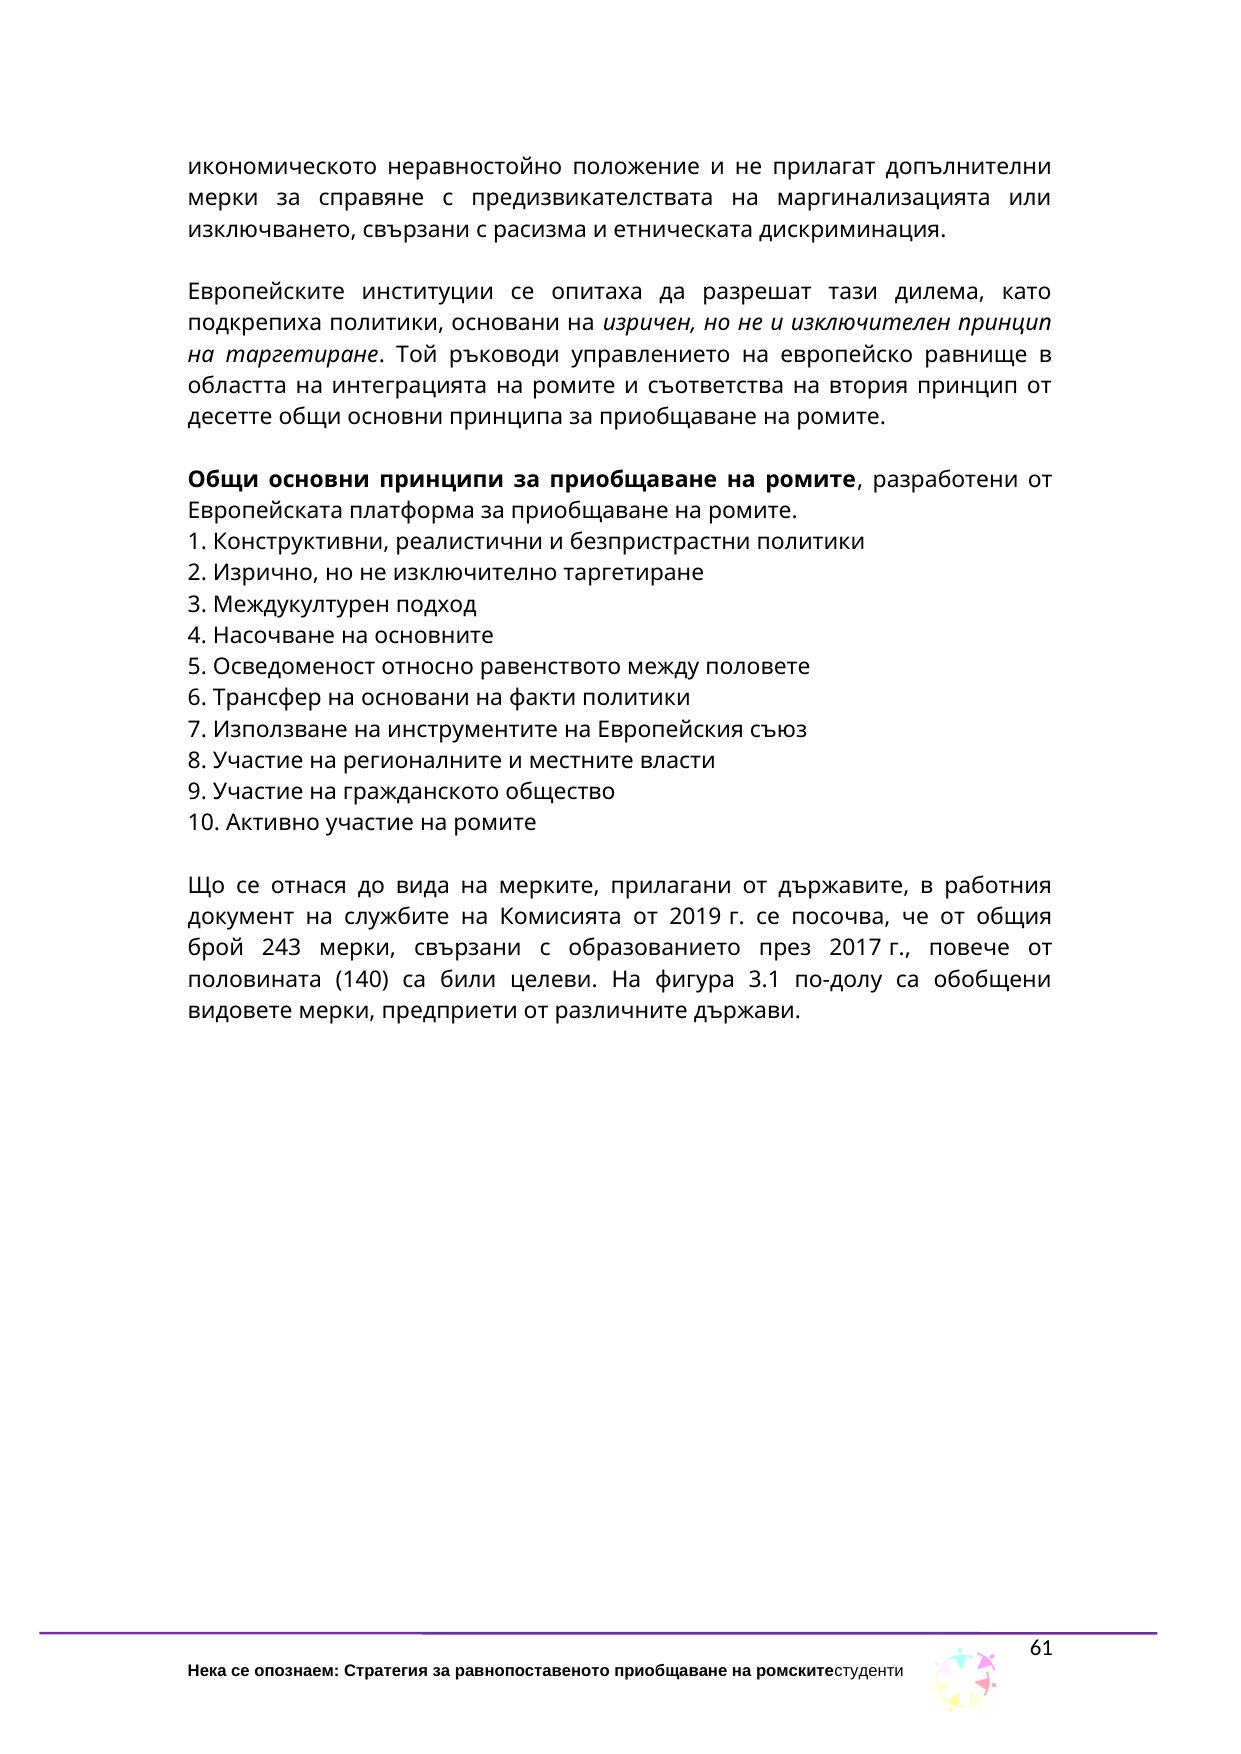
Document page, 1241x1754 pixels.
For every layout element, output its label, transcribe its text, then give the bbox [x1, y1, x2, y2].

text Общи основни принципи за приобщаване на ромите, разработени от Европейската платформа за приобщаване на ромите. [187, 462, 1053, 525]
text 6. Трансфер на основани на факти политики [187, 681, 1053, 712]
text 7. Използване на инструментите на Европейския съюз [187, 712, 1053, 744]
text 10. Активно участие на ромите [187, 806, 1053, 837]
text Що се отнася до вида на мерките, прилагани от държавите, в работния документ на службите на Комисията от 2019 г. се посочва, че от общия брой 243 мерки, свързани с образованието през 2017 г., повече от половината (140) са били целеви. На фигура 3.1 по-долу са обобщени видовете мерки, предприети от различните държави. [187, 869, 1053, 1025]
picture [926, 1639, 1006, 1720]
text 9. Участие на гражданското общество [187, 775, 1053, 806]
text 1. Конструктивни, реалистични и безпристрастни политики [187, 525, 1053, 556]
text 4. Насочване на основните [187, 619, 1053, 650]
text 5. Осведоменост относно равенството между половете [187, 650, 1053, 681]
text 2. Изрично, но не изключително таргетиране [187, 556, 1053, 587]
text 8. Участие на регионалните и местните власти [187, 744, 1053, 775]
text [187, 150, 1053, 244]
text 3. Междукултурен подход [187, 587, 1053, 619]
text Европейските институции се опитаха да разрешат тази дилема, като подкрепиха политики, основани на изричен, но не и изключителен принцип на таргетиране. Той ръководи управлението на европейско равнище в областта на интеграцията на ромите и съответства на втория принцип от десетте общи основни принципа за приобщаване на ромите. [187, 275, 1053, 431]
